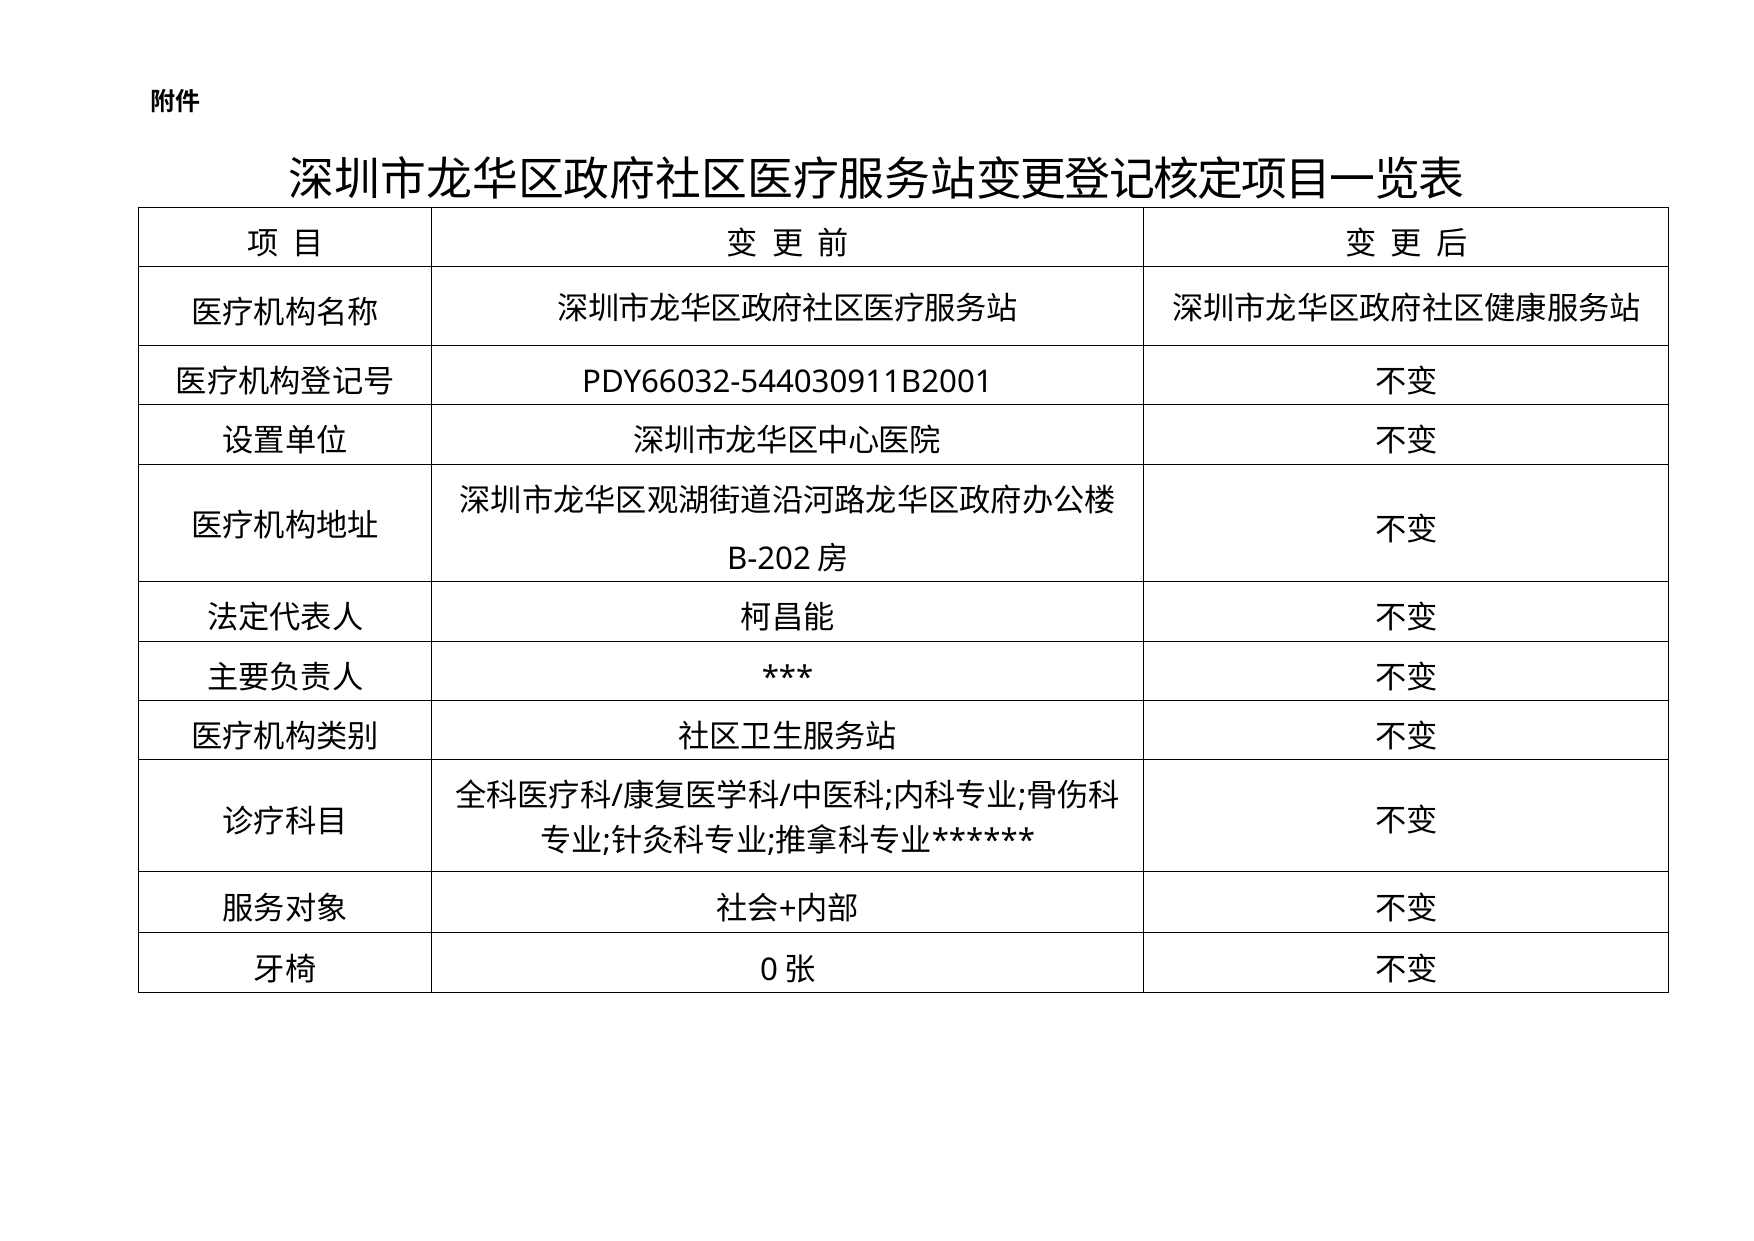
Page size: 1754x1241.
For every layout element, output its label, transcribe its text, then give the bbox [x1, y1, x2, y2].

table_cell 不变 [1144, 933, 1668, 992]
table_cell *** [432, 642, 1143, 700]
table_header 项 目 [139, 208, 431, 266]
table_cell 诊疗科目 [139, 760, 431, 871]
table_cell 深圳市龙华区政府社区健康服务站 [1144, 267, 1668, 345]
table_cell 不变 [1144, 642, 1668, 700]
text 深圳市龙华区政府社区医疗服务站变更登记核定项目一览表 [150, 148, 1604, 207]
table_header 变 更 后 [1144, 208, 1668, 266]
table_cell 社会+内部 [432, 872, 1143, 932]
table_cell 不变 [1144, 872, 1668, 932]
table_cell 医疗机构地址 [139, 465, 431, 581]
table_cell 法定代表人 [139, 582, 431, 641]
table_cell 服务对象 [139, 872, 431, 932]
table_cell 深圳市龙华区中心医院 [432, 405, 1143, 463]
table_cell 社区卫生服务站 [432, 701, 1143, 759]
table_cell 柯昌能 [432, 582, 1143, 641]
table_cell 深圳市龙华区观湖街道沿河路龙华区政府办公楼B-202房 [432, 465, 1143, 581]
table_cell 医疗机构登记号 [139, 346, 431, 404]
table_cell 不变 [1144, 582, 1668, 641]
table_cell 医疗机构类别 [139, 701, 431, 759]
table_cell 深圳市龙华区政府社区医疗服务站 [432, 267, 1143, 345]
table_cell PDY66032-544030911B2001 [432, 346, 1143, 404]
table_cell 不变 [1144, 701, 1668, 759]
table_header 变 更 前 [432, 208, 1143, 266]
table_cell 设置单位 [139, 405, 431, 463]
table_cell 牙椅 [139, 933, 431, 992]
table_cell 不变 [1144, 760, 1668, 871]
table_cell 不变 [1144, 465, 1668, 581]
table_cell 主要负责人 [139, 642, 431, 700]
table_cell 不变 [1144, 405, 1668, 463]
table_cell 0张 [432, 933, 1143, 992]
table_cell 不变 [1144, 346, 1668, 404]
table_cell 全科医疗科/康复医学科/中医科;内科专业;骨伤科专业;针灸科专业;推拿科专业****** [432, 760, 1143, 871]
text 附件 [150, 67, 1604, 132]
table_cell 医疗机构名称 [139, 267, 431, 345]
